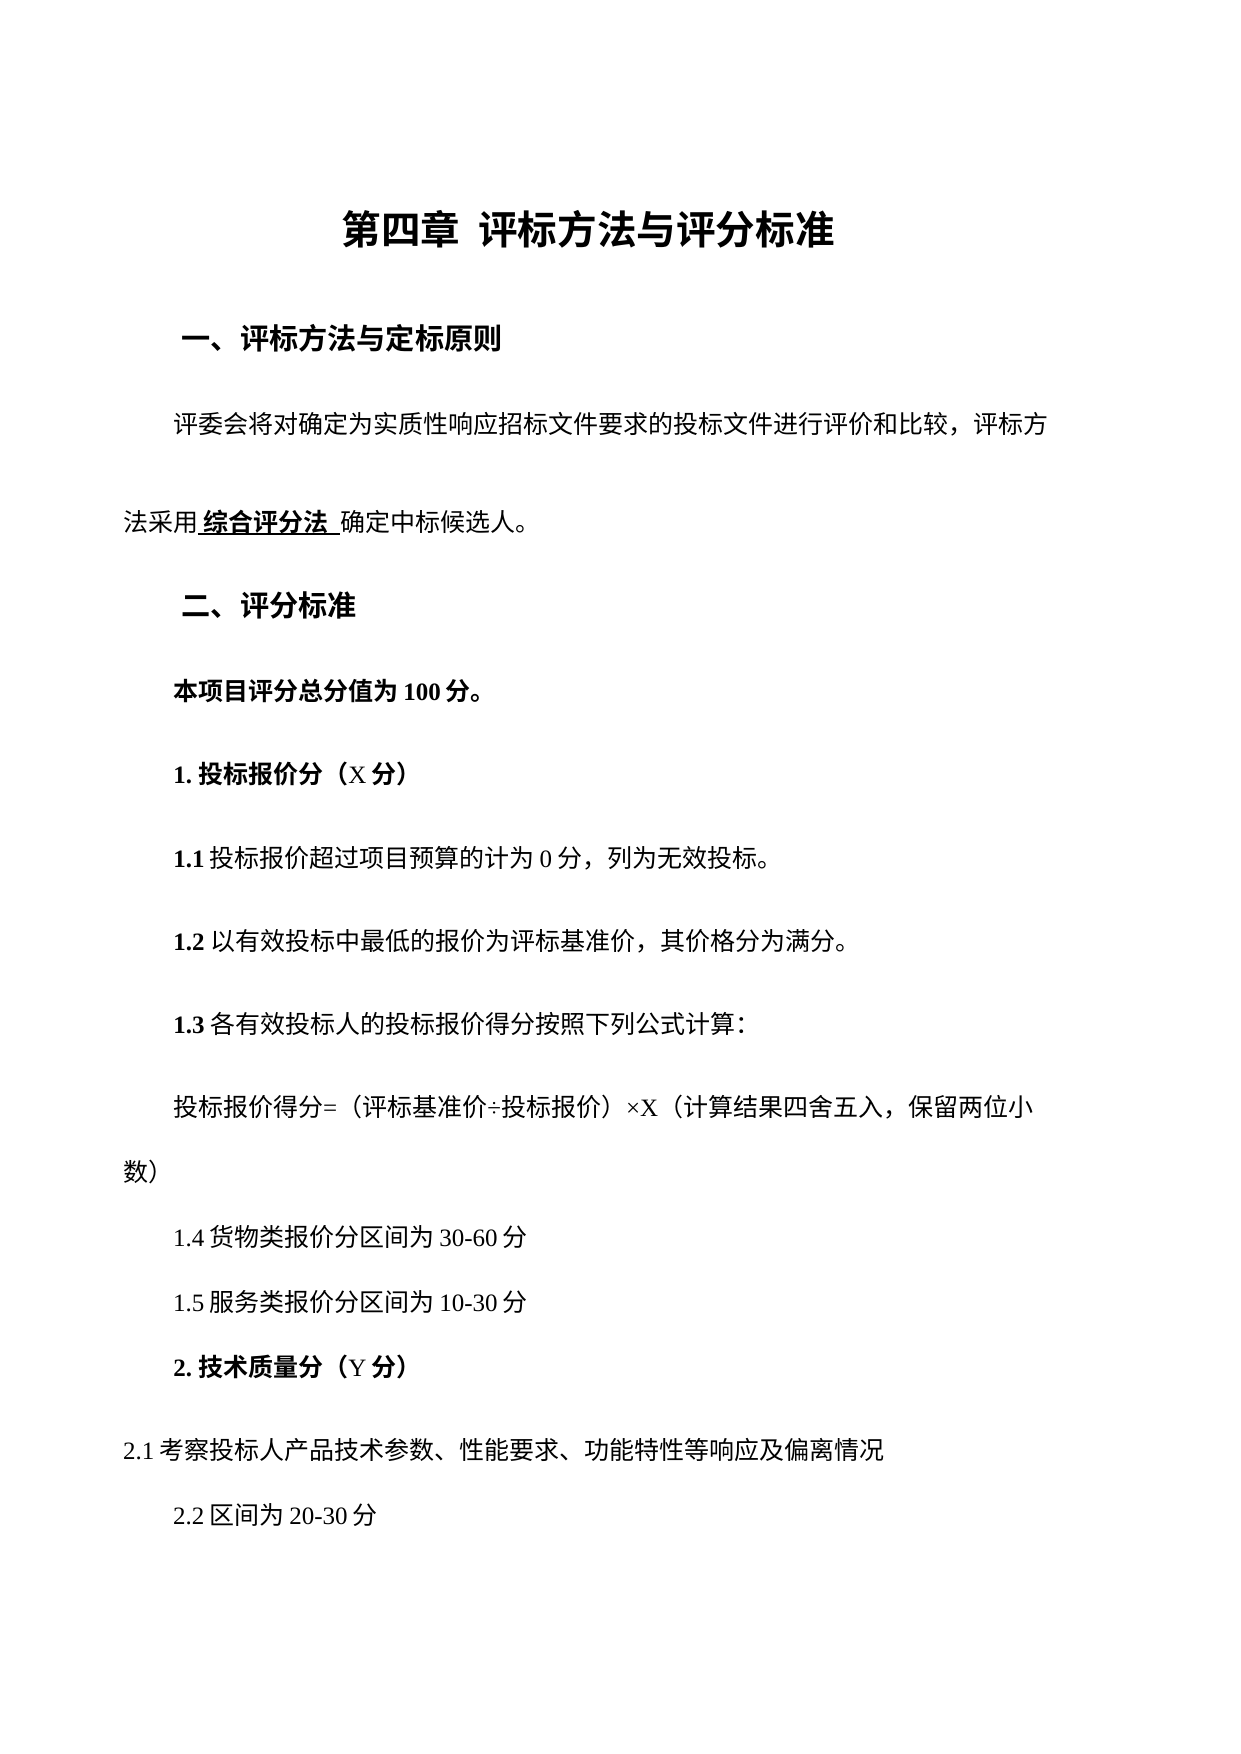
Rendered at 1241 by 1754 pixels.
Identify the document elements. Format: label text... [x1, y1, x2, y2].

text 1.4货物类报价分区间为30-60分 [123, 1203, 1053, 1268]
text 本项目评分总分值为100分。 [123, 657, 1053, 722]
text 1.5服务类报价分区间为10-30分 [123, 1268, 1053, 1333]
text 2.1考察投标人产品技术参数、性能要求、功能特性等响应及偏离情况 [123, 1416, 1053, 1481]
list 投标报价分（X分） [123, 741, 1053, 806]
text 评委会将对确定为实质性响应招标文件要求的投标文件进行评价和比较，评标方法采用 综合评分法 确定中标候选人。 [123, 391, 1053, 553]
text 投标报价得分=（评标基准价÷投标报价）×X（计算结果四舍五入，保留两位小数） [123, 1073, 1053, 1203]
text 1.1投标报价超过项目预算的计为0分，列为无效投标。 [173, 824, 1053, 889]
text 2. 技术质量分（Y分） [123, 1333, 1053, 1398]
text 2.2区间为20-30分 [123, 1481, 1053, 1546]
text 二、评分标准 [123, 571, 1053, 636]
text 第四章 评标方法与评分标准 [123, 194, 1053, 259]
text 一、评标方法与定标原则 [123, 304, 1053, 369]
text 1.3 各有效投标人的投标报价得分按照下列公式计算： [123, 990, 1053, 1055]
text 1.2 以有效投标中最低的报价为评标基准价，其价格分为满分。 [123, 907, 1053, 972]
